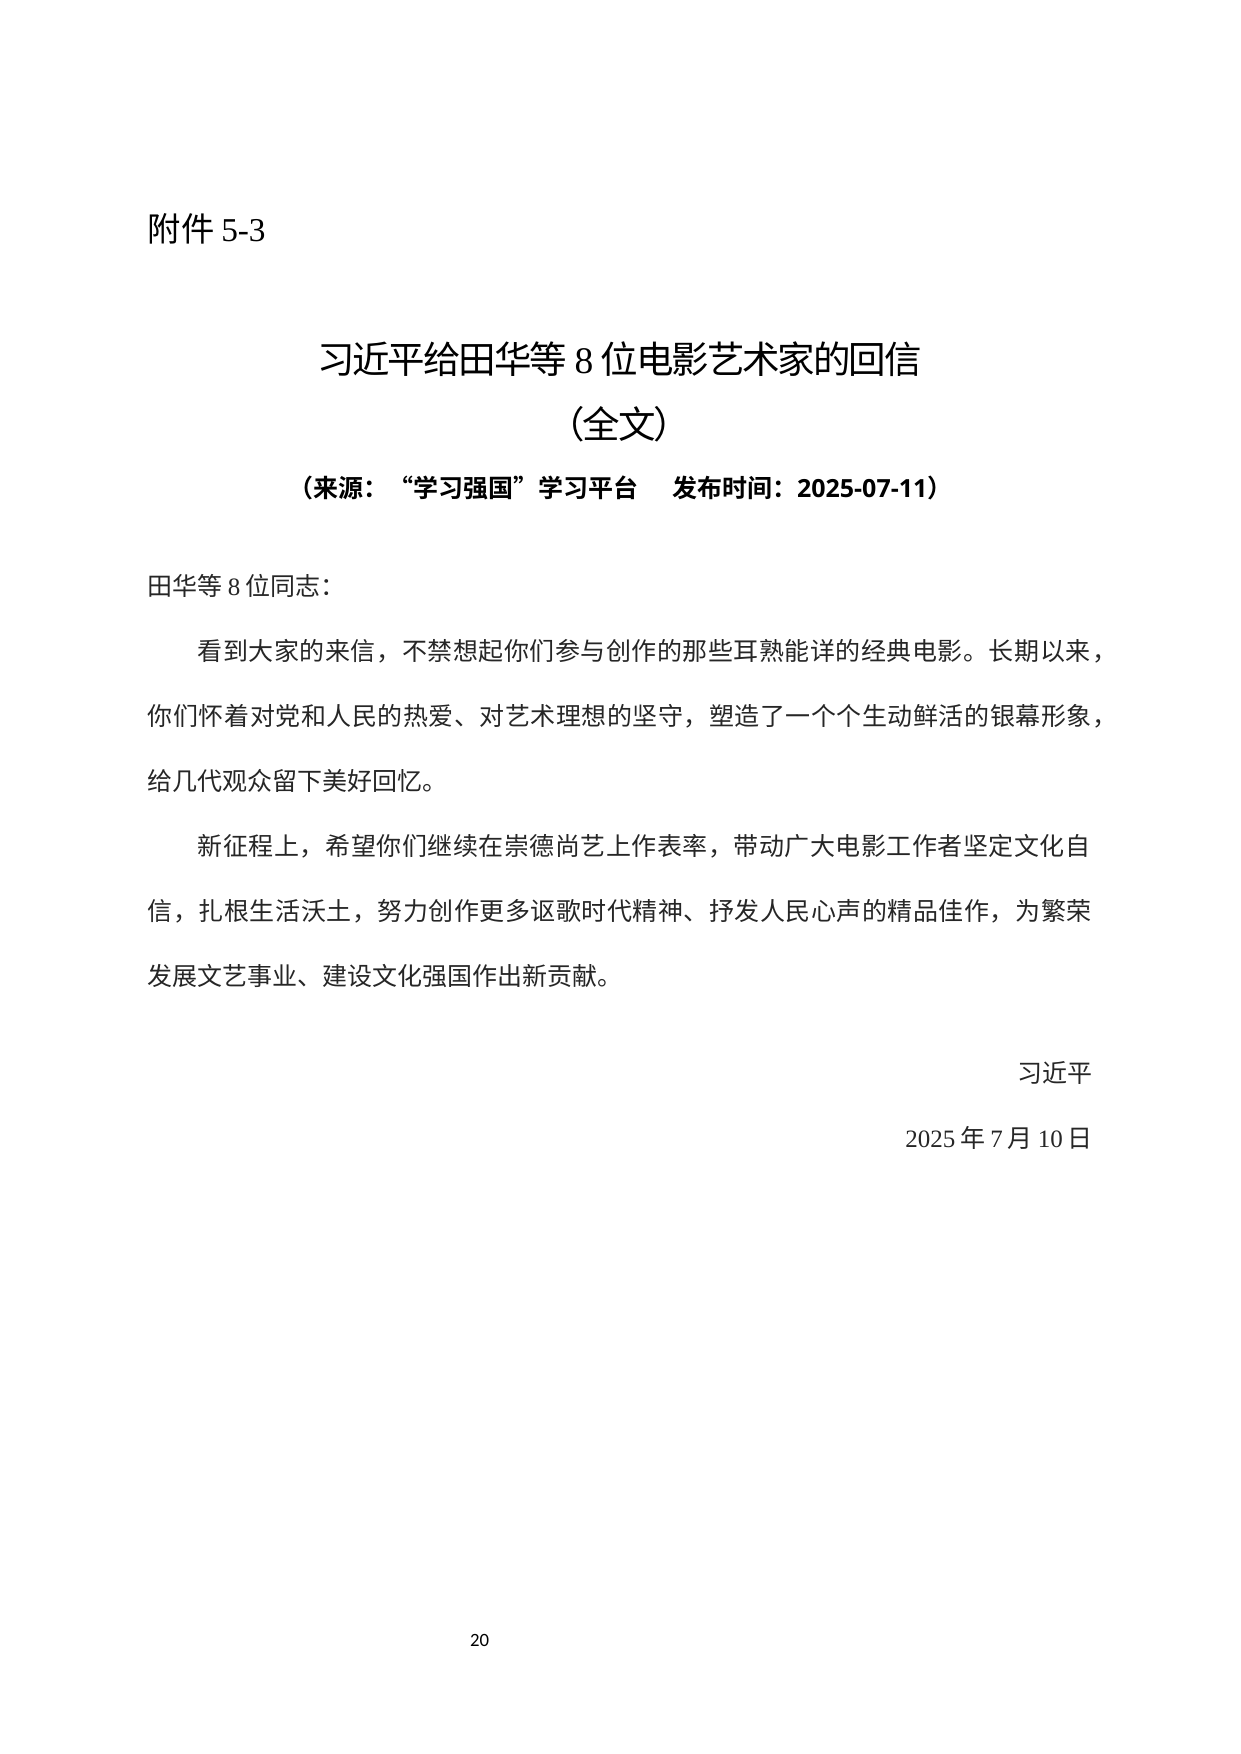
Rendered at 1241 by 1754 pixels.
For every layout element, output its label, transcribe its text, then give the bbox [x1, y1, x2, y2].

text 田华等8位同志： [148, 552, 1093, 617]
text 2025年7月10日 [148, 1104, 1093, 1169]
text （全文） [148, 389, 1093, 454]
text 习近平给田华等8位电影艺术家的回信 [148, 324, 1093, 389]
text 看到大家的来信，不禁想起你们参与创作的那些耳熟能详的经典电影。长期以来，你们怀着对党和人民的热爱、对艺术理想的坚守，塑造了一个个生动鲜活的银幕形象，给几代观众留下美好回忆。 [148, 617, 1093, 812]
text 习近平 [148, 1039, 1093, 1104]
text 新征程上，希望你们继续在崇德尚艺上作表率，带动广大电影工作者坚定文化自信，扎根生活沃土，努力创作更多讴歌时代精神、抒发人民心声的精品佳作，为繁荣发展文艺事业、建设文化强国作出新贡献。 [148, 812, 1093, 1007]
text 附件5-3 [148, 194, 1093, 259]
text （来源：“学习强国”学习平台 发布时间：2025-07-11） [148, 454, 1093, 519]
